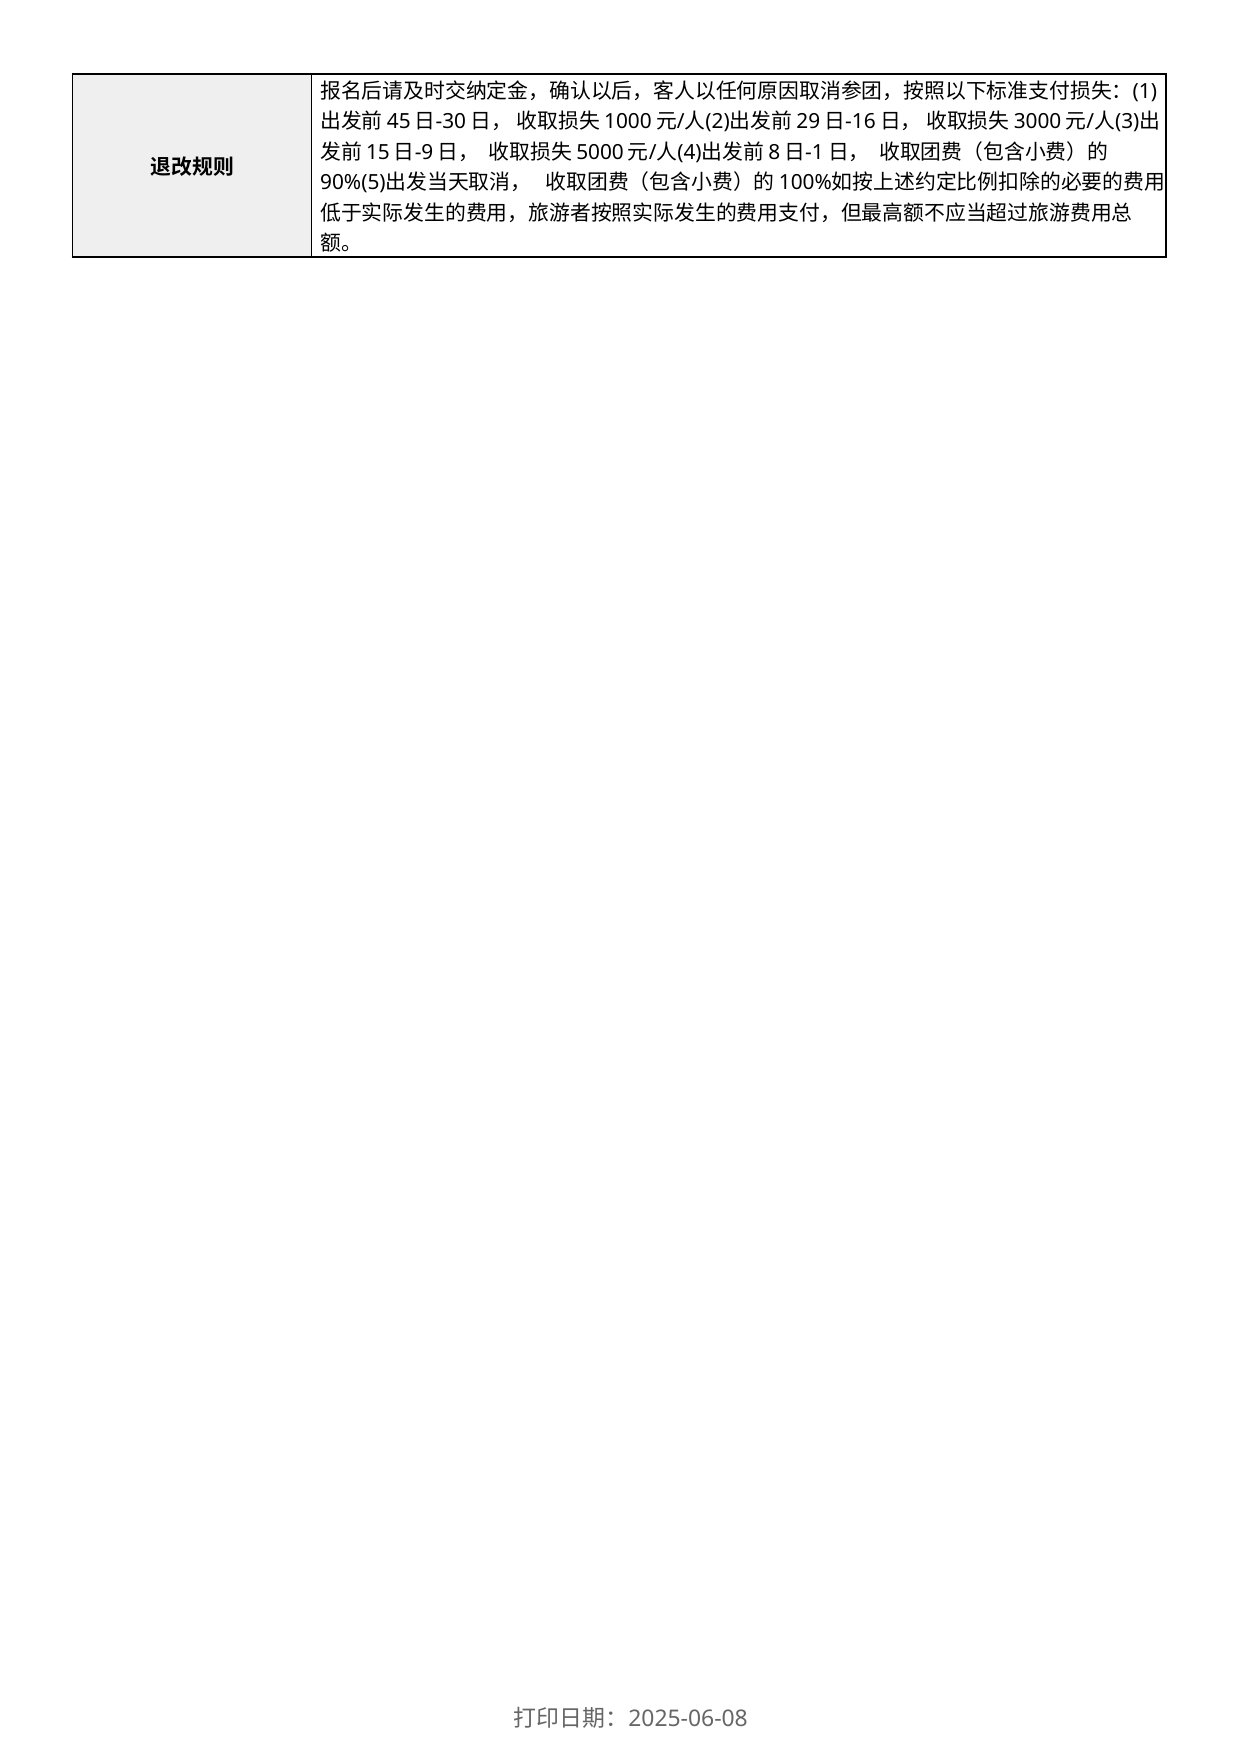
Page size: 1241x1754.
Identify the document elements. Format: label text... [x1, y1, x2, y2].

table_cell 退改规则 [73, 75, 311, 256]
table_cell 报名后请及时交纳定金，确认以后，客人以任何原因取消参团，按照以下标准支付损失： [312, 75, 1165, 256]
